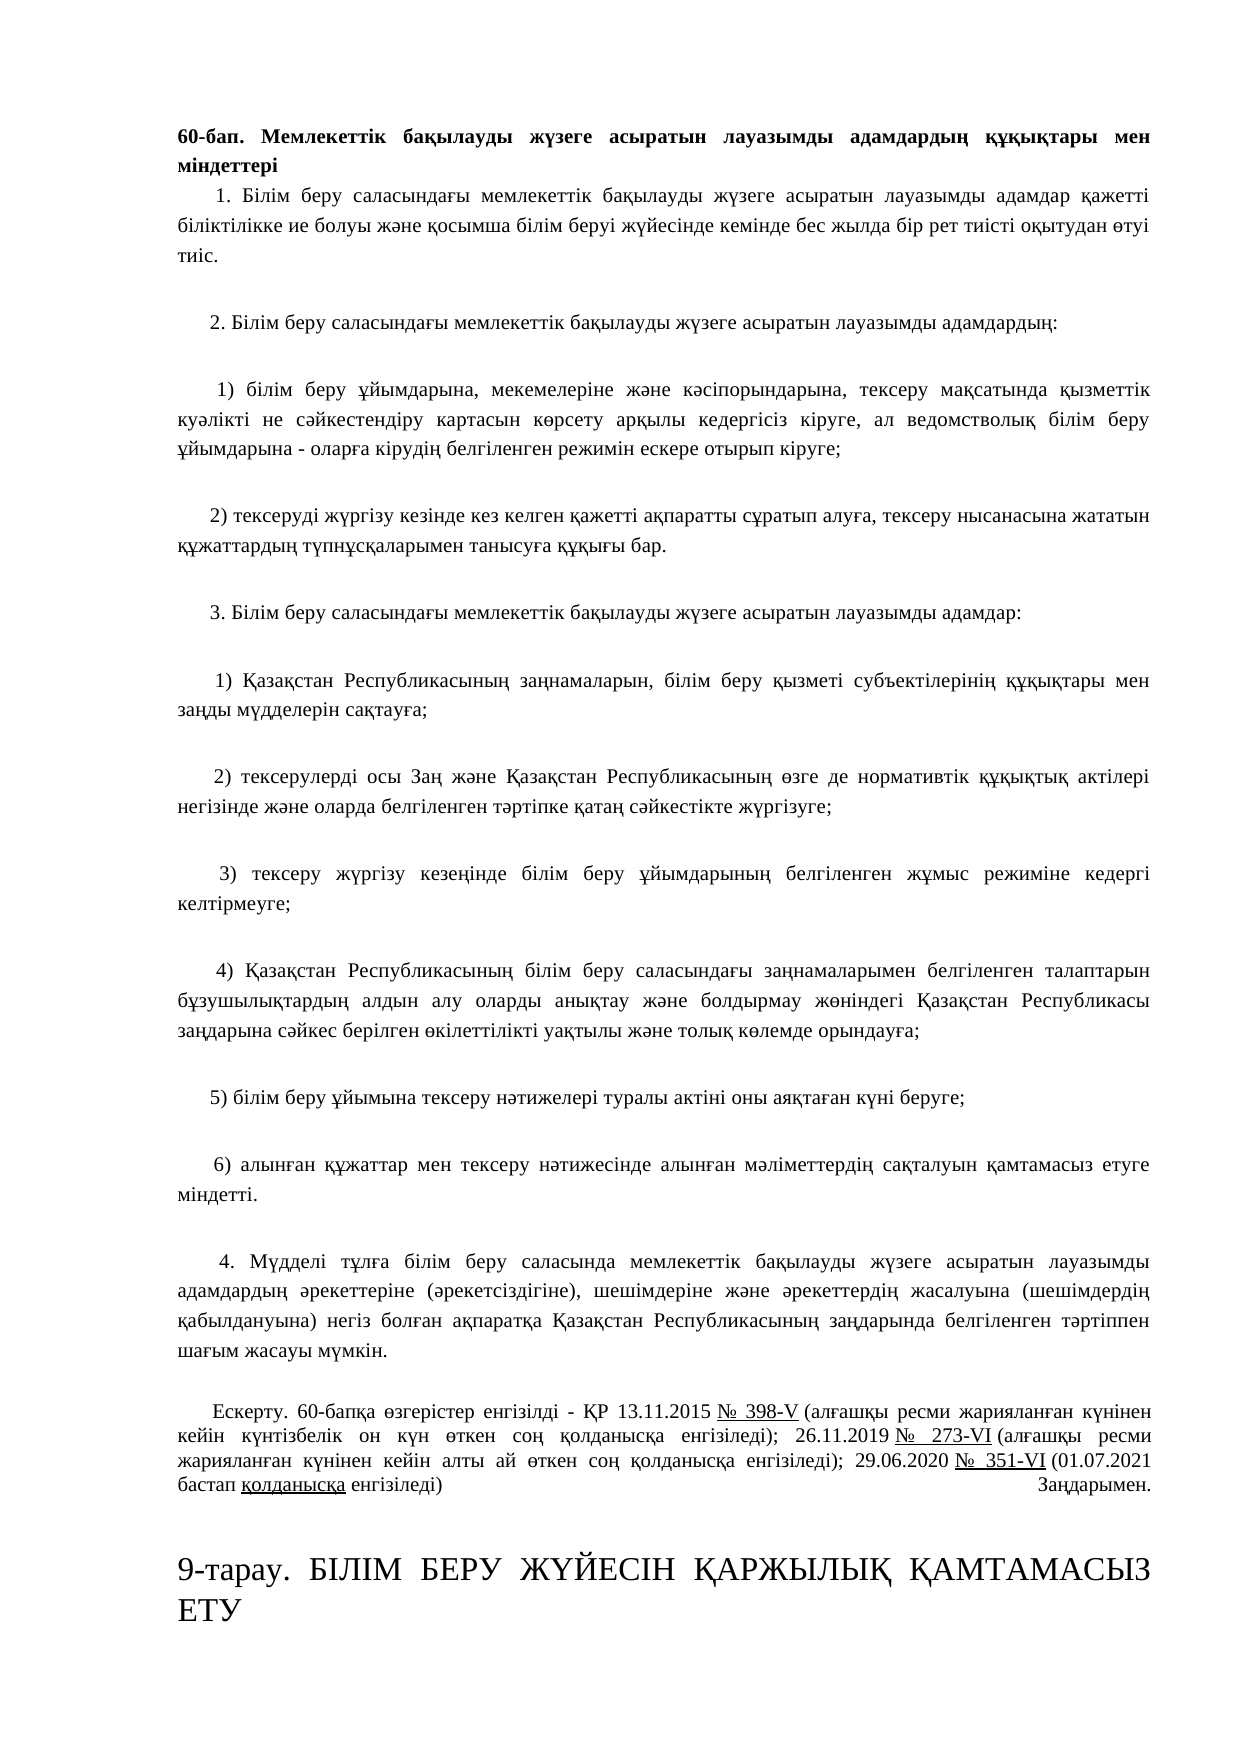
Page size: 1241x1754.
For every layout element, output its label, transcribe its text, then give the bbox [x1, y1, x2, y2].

text 4) Қазақстан Республикасының білім беру саласындағы заңнамаларымен белгіленген талаптарын бұзушылықтардың алдын алу оларды анықтау және болдырмау жөніндегі Қазақстан Республикасы заңдарына сәйкес берілген өкілеттілікті уақтылы және толық көлемде орындауға; [177, 952, 1152, 1042]
text 60-бап. Мемлекеттік бақылауды жүзеге асыратын лауазымды адамдардың құқықтары мен міндеттері [177, 118, 1152, 177]
text 1) Қазақстан Республикасының заңнамаларын, білім беру қызметі субъектілерінің құқықтары мен заңды мүдделерін сақтауға; [177, 662, 1152, 721]
text 5) білім беру ұйымына тексеру нәтижелері туралы актіні оны аяқтаған күні беруге; [177, 1079, 1152, 1109]
text 6) алынған құжаттар мен тексеру нәтижесінде алынған мәліметтердің сақталуын қамтамасыз етуге міндетті. [177, 1146, 1152, 1206]
text 1) білім беру ұйымдарына, мекемелеріне және кәсіпорындарына, тексеру мақсатында қызметтік куәлікті не сәйкестендіру картасын көрсету арқылы кедергісіз кіруге, ал ведомстволық білім беру ұйымдарына - оларға кірудің белгіленген режимін ескере отырып кіруге; [177, 371, 1152, 460]
text 9-тарау. БІЛІМ БЕРУ ЖҮЙЕСІН ҚАРЖЫЛЫҚ ҚАМТАМАСЫЗ ЕТУ [177, 1547, 1152, 1628]
text 2) тексеруді жүргізу кезінде кез келген қажетті ақпаратты сұратып алуға, тексеру нысанасына жататын құжаттардың түпнұсқаларымен танысуға құқығы бар. [177, 498, 1152, 557]
text Ескерту. 60-бапқа өзгерістер енгізілді - ҚР 13.11.2015 № 398-V (алғашқы ресми жарияланған күнінен кейін күнтізбелік он күн өткен соң қолданысқа енгізіледі); 26.11.2019 № 273-VI (алғашқы ресми жарияланған күнінен кейін алты ай өткен соң қолданысқа енгізіледі); 29.06.2020 № 351-VI (01.07.2021 бастап қолданысқа енгізіледі) Заңдарымен. [177, 1399, 1152, 1524]
text 3. Білім беру саласындағы мемлекеттік бақылауды жүзеге асыратын лауазымды адамдар: [177, 595, 1152, 624]
text 2) тексерулерді осы Заң және Қазақстан Республикасының өзге де нормативтік құқықтық актілері негізінде және оларда белгіленген тәртіпке қатаң сәйкестікте жүргізуге; [177, 759, 1152, 818]
text 4. Мүдделі тұлға білім беру саласында мемлекеттік бақылауды жүзеге асыратын лауазымды адамдардың әрекеттеріне (әрекетсіздігіне), шешімдеріне және әрекеттердің жасалуына (шешімдердің қабылдануына) негіз болған ақпаратқа Қазақстан Республикасының заңдарында белгіленген тәртіппен шағым жасауы мүмкін. [177, 1243, 1152, 1362]
text 1. Білім беру саласындағы мемлекеттік бақылауды жүзеге асыратын лауазымды адамдар қажетті біліктілікке ие болуы және қосымша білім беруі жүйесінде кемінде бес жылда бір рет тиісті оқытудан өтуі тиіс. [177, 177, 1152, 267]
text 3) тексеру жүргізу кезеңінде білім беру ұйымдарының белгіленген жұмыс режиміне кедергі келтірмеуге; [177, 856, 1152, 915]
text 2. Білім беру саласындағы мемлекеттік бақылауды жүзеге асыратын лауазымды адамдардың: [177, 304, 1152, 334]
